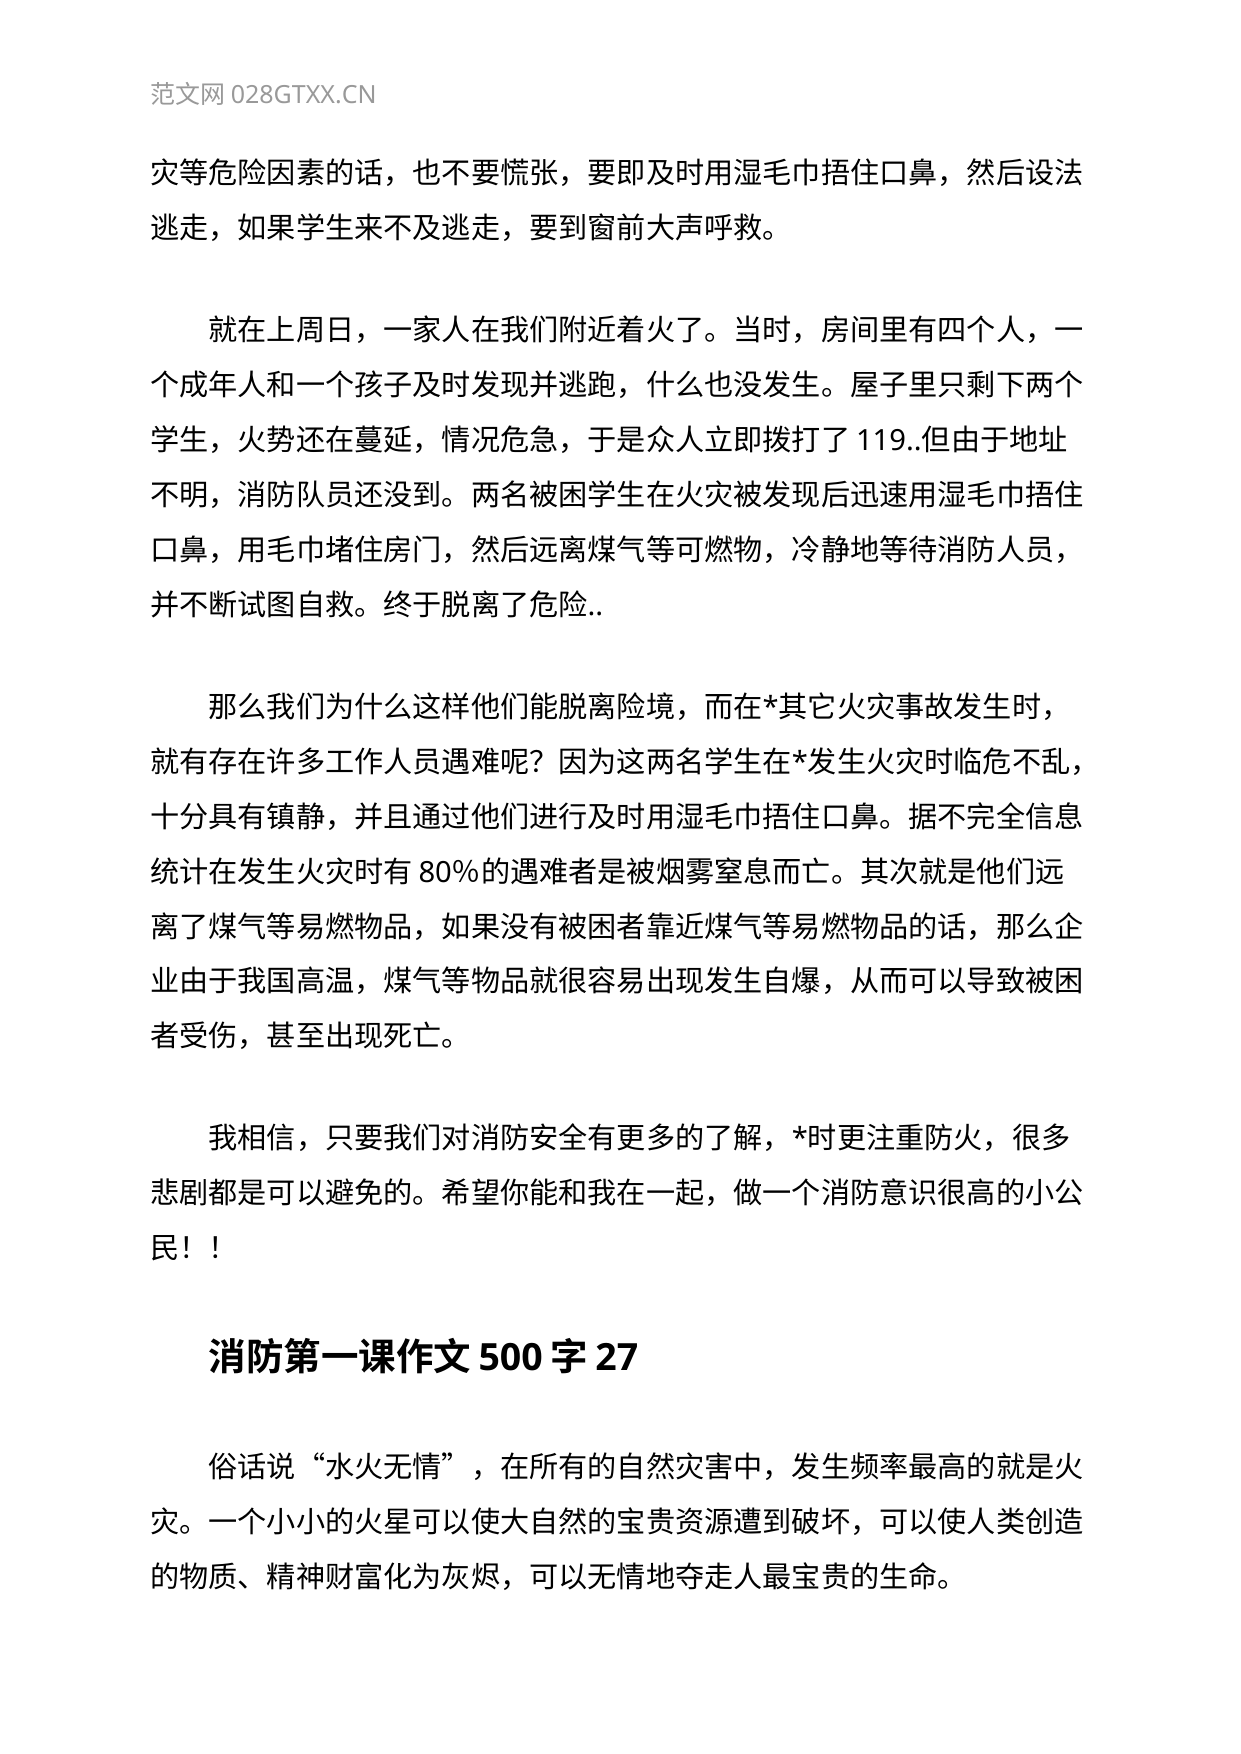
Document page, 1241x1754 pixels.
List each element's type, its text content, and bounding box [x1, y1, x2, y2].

text 就在上周日，一家人在我们附近着火了。当时，房间里有四个人，一个成年人和一个孩子及时发现并逃跑，什么也没发生。屋子里只剩下两个学生，火势还在蔓延，情况危急，于是众人立即拨打了119..但由于地址不明，消防队员还没到。两名被困学生在火灾被发现后迅速用湿毛巾捂住口鼻，用毛巾堵住房门，然后远离煤气等可燃物，冷静地等待消防人员，并不断试图自救。终于脱离了危险.. [150, 307, 1090, 624]
text 那么我们为什么这样他们能脱离险境，而在*其它火灾事故发生时，就有存在许多工作人员遇难呢？因为这两名学生在*发生火灾时临危不乱，十分具有镇静，并且通过他们进行及时用湿毛巾捂住口鼻。据不完全信息统计在发生火灾时有80％的遇难者是被烟雾窒息而亡。其次就是他们远离了煤气等易燃物品，如果没有被困者靠近煤气等易燃物品的话，那么企业由于我国高温，煤气等物品就很容易出现发生自爆，从而可以导致被困者受伤，甚至出现死亡。 [150, 683, 1090, 1055]
text 消防第一课作文500字27 [150, 1326, 1090, 1381]
text 我相信，只要我们对消防安全有更多的了解，*时更注重防火，很多悲剧都是可以避免的。希望你能和我在一起，做一个消防意识很高的小公民！！ [150, 1115, 1090, 1267]
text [150, 150, 1090, 247]
text 俗话说“水火无情”，在所有的自然灾害中，发生频率最高的就是火灾。一个小小的火星可以使大自然的宝贵资源遭到破坏，可以使人类创造的物质、精神财富化为灰烬，可以无情地夺走人最宝贵的生命。 [150, 1444, 1090, 1596]
